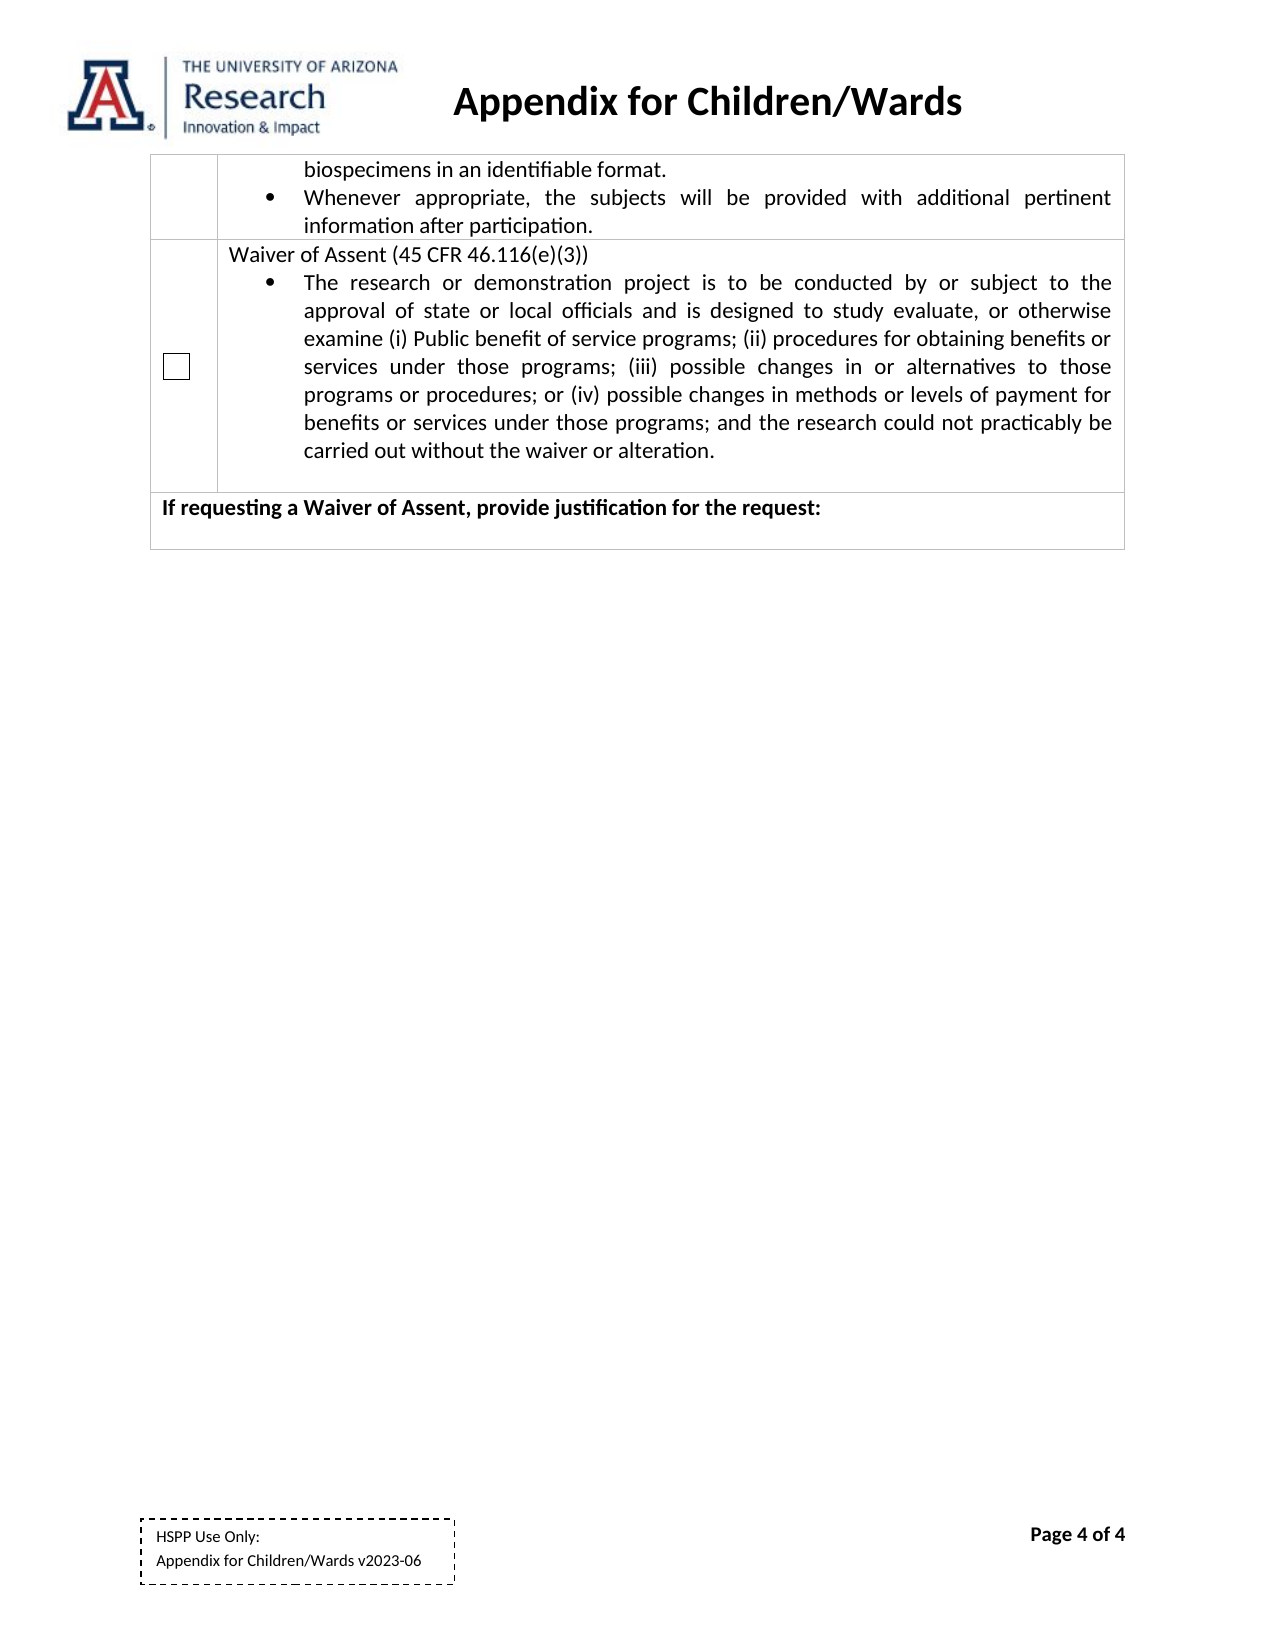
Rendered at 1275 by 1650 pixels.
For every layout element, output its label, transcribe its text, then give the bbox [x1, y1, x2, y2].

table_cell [218, 155, 1124, 239]
table_cell [151, 155, 217, 239]
table_cell If requesting a Waiver of Assent, provide justification for the request: [151, 493, 1124, 549]
table_cell [151, 240, 217, 492]
picture [48, 21, 417, 165]
table_cell Waiver of Assent (45 CFR 46.116(e)(3)) The research or demonstration project is to be conducted by or subject to the approval of state or local officials and is designed to study evaluate, or otherwise examine (i) Public benefit of service programs; (ii) procedures for obtaining benefits or services under those programs; (iii) possible changes in or alternatives to those programs or procedures; or (iv) possible changes in methods or levels of payment for benefits or services under those programs; and the research could not practicably be carried out without the waiver or alteration. [218, 240, 1124, 492]
